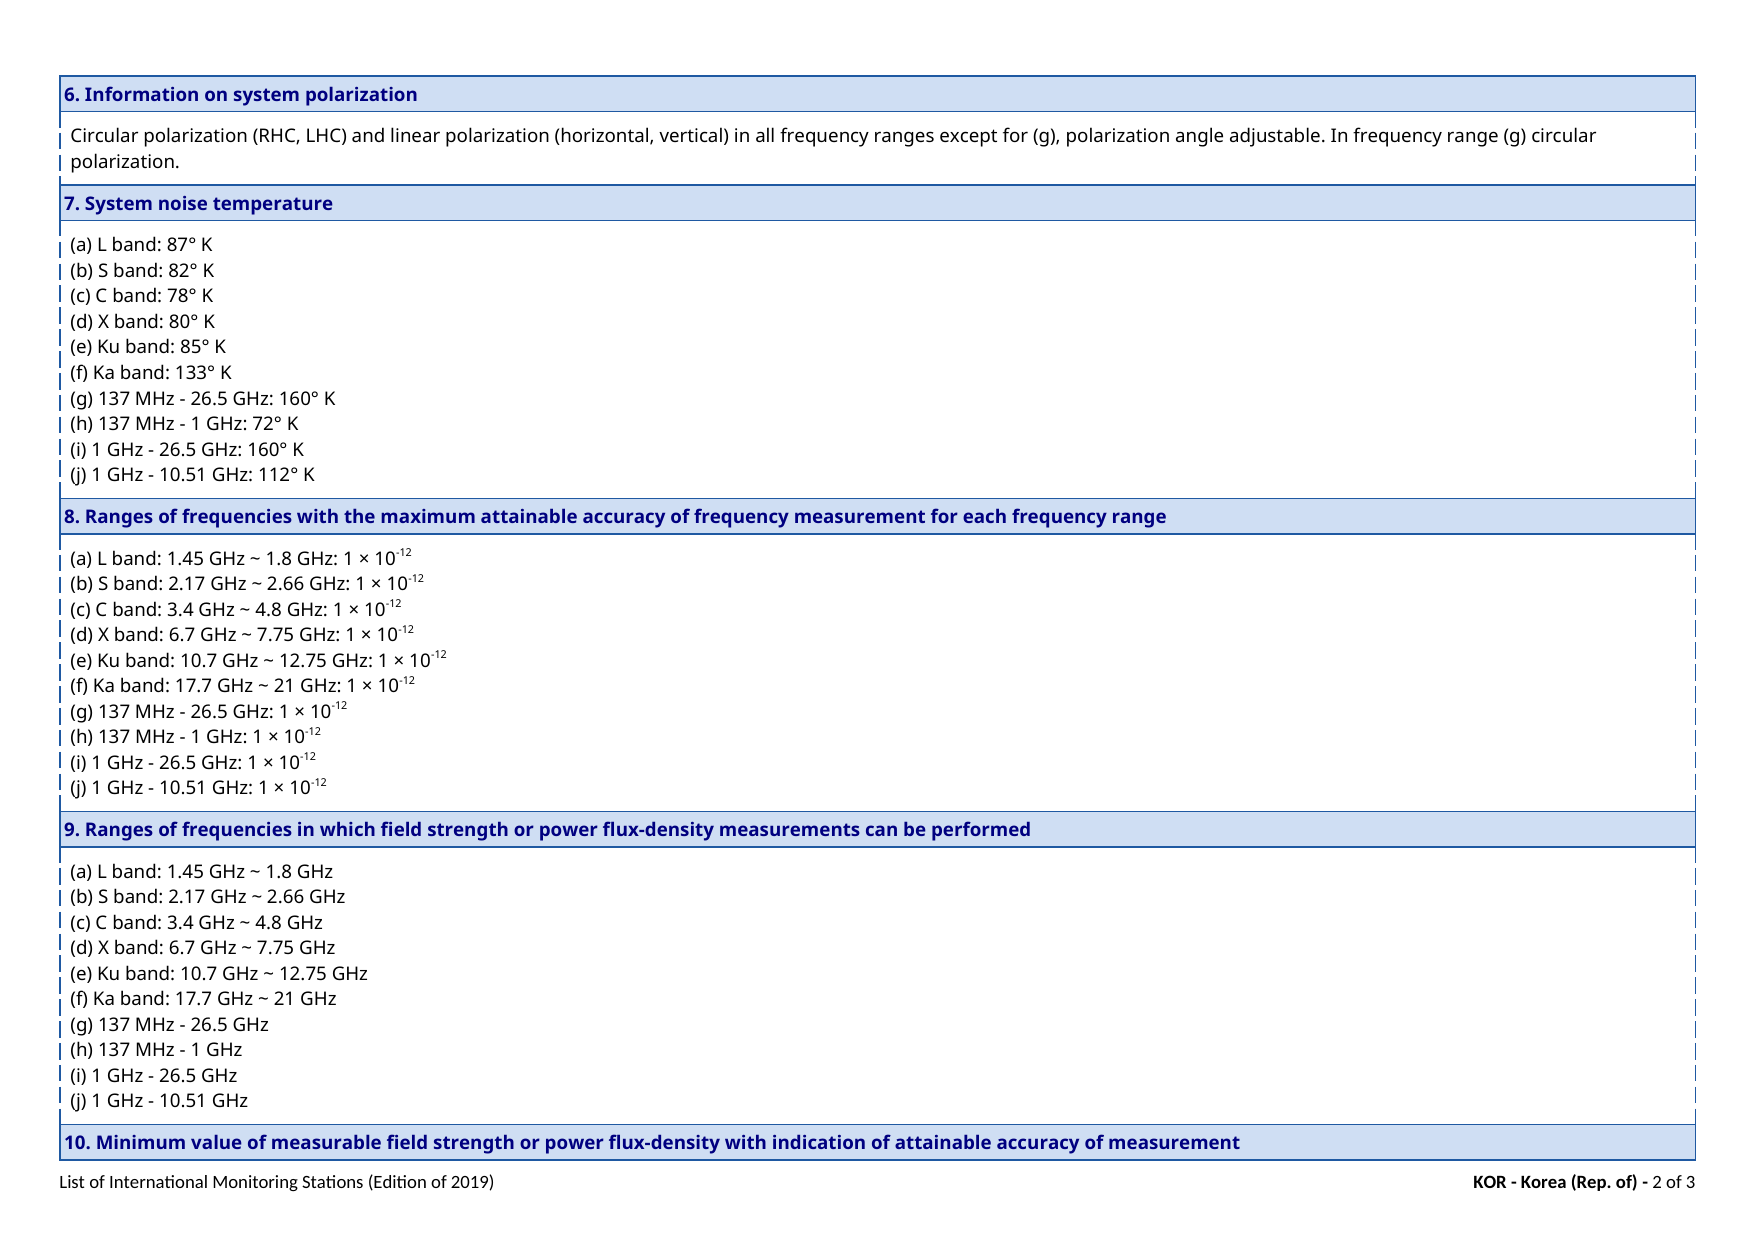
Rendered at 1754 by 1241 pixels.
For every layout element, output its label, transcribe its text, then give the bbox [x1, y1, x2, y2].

table_cell [60, 221, 1696, 497]
table_cell 8. Ranges of frequencies with the maximum attainable accuracy of frequency measurement for each frequency range [61, 499, 1695, 533]
table_cell [60, 112, 1696, 184]
table_cell [60, 535, 1696, 811]
table_cell 10. Minimum value of measurable field strength or power flux-density with indication of attainable accuracy of measurement [61, 1125, 1695, 1159]
table_cell [60, 848, 1696, 1124]
table_cell 7. System noise temperature [61, 186, 1695, 220]
table_cell 6. Information on system polarization [61, 77, 1695, 111]
table_cell 9. Ranges of frequencies in which field strength or power flux-density measurements can be performed [61, 812, 1695, 846]
